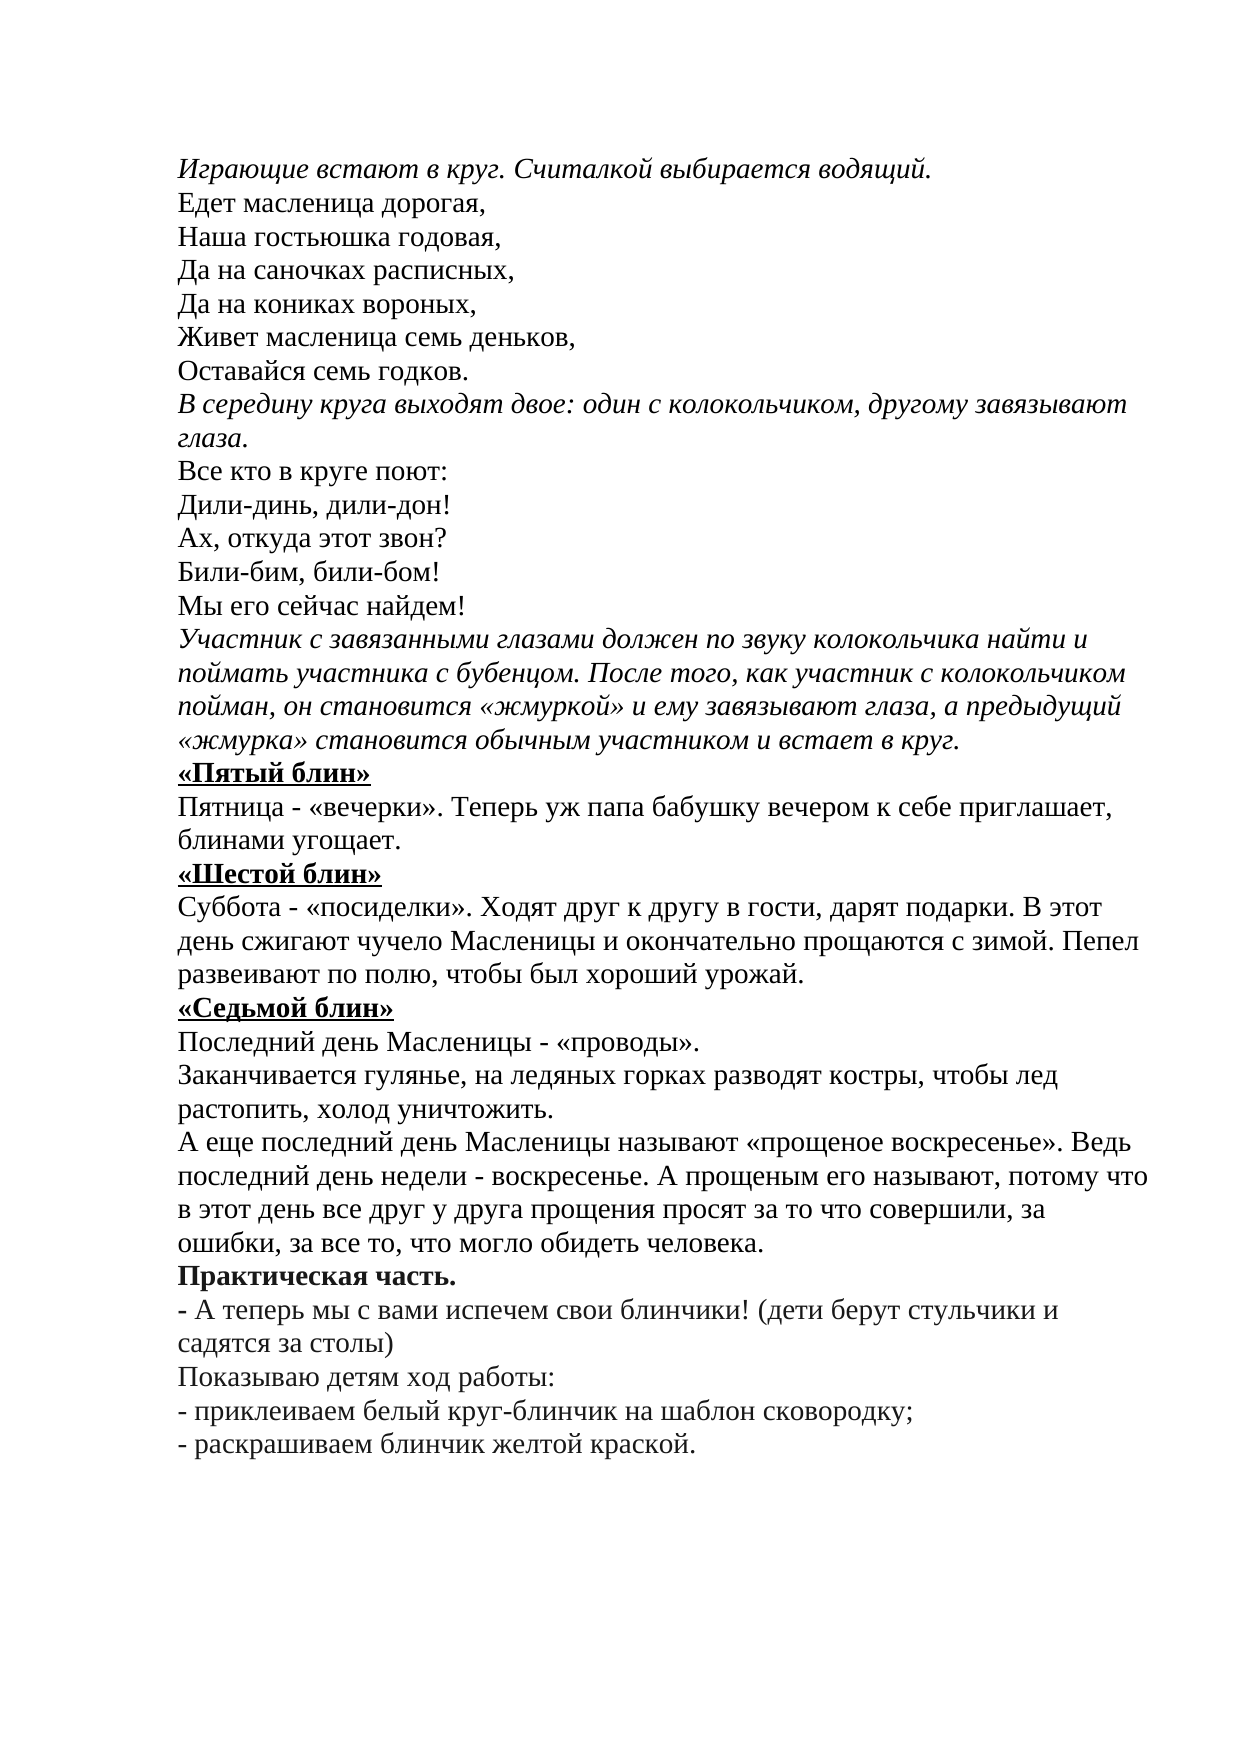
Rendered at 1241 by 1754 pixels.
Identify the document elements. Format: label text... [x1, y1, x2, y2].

text - раскрашиваем блинчик желтой краской. [177, 1426, 1152, 1460]
text «Седьмой блин» [177, 990, 1152, 1024]
text Дили-динь, дили-дон! [177, 487, 1152, 521]
text Наша гостьюшка годовая, [177, 219, 1152, 252]
text Мы его сейчас найдем! [177, 588, 1152, 621]
text Да на кониках вороных, [177, 286, 1152, 319]
text Ах, откуда этот звон? [177, 521, 1152, 554]
text Все кто в круге поют: [177, 453, 1152, 487]
text Оставайся семь годков. [177, 353, 1152, 386]
text Пятница - «вечерки». Теперь уж папа бабушку вечером к себе приглашает, блинами угощает. [177, 789, 1152, 856]
text Суббота - «посиделки». Ходят друг к другу в гости, дарят подарки. В этот день сжигают чучело Масленицы и окончательно прощаются с зимой. Пепел развеивают по полю, чтобы был хороший урожай. [177, 889, 1152, 990]
text В середину круга выходят двое: один с колокольчиком, другому завязывают глаза. [177, 386, 1152, 453]
text Били-бим, били-бом! [177, 554, 1152, 588]
text - приклеиваем белый круг-блинчик на шаблон сковородку; [177, 1393, 1152, 1426]
text А еще последний день Масленицы называют «прощеное воскресенье». Ведь последний день недели - воскресенье. А прощеным его называют, потому что в этот день все друг у друга прощения просят за то что совершили, за ошибки, за все то, что могло обидеть человека. [177, 1124, 1152, 1258]
text «Шестой блин» [177, 856, 1152, 889]
text Практическая часть. [177, 1258, 1152, 1292]
text Живет масленица семь деньков, [177, 319, 1152, 353]
text - А теперь мы с вами испечем свои блинчики! (дети берут стульчики и садятся за столы) [177, 1292, 1152, 1359]
text Играющие встают в круг. Считалкой выбирается водящий. [177, 118, 1152, 185]
text Последний день Масленицы - «проводы». [177, 1024, 1152, 1057]
text Заканчивается гулянье, на ледяных горках разводят костры, чтобы лед растопить, холод уничтожить. [177, 1057, 1152, 1124]
text Участник с завязанными глазами должен по звуку колокольчика найти и поймать участника с бубенцом. После того, как участник с колокольчиком пойман, он становится «жмуркой» и ему завязывают глаза, а предыдущий «жмурка» становится обычным участником и встает в круг. [177, 621, 1152, 755]
text Едет масленица дорогая, [177, 185, 1152, 219]
text «Пятый блин» [177, 755, 1152, 789]
text Да на саночках расписных, [177, 252, 1152, 286]
text Показываю детям ход работы: [177, 1359, 1152, 1393]
